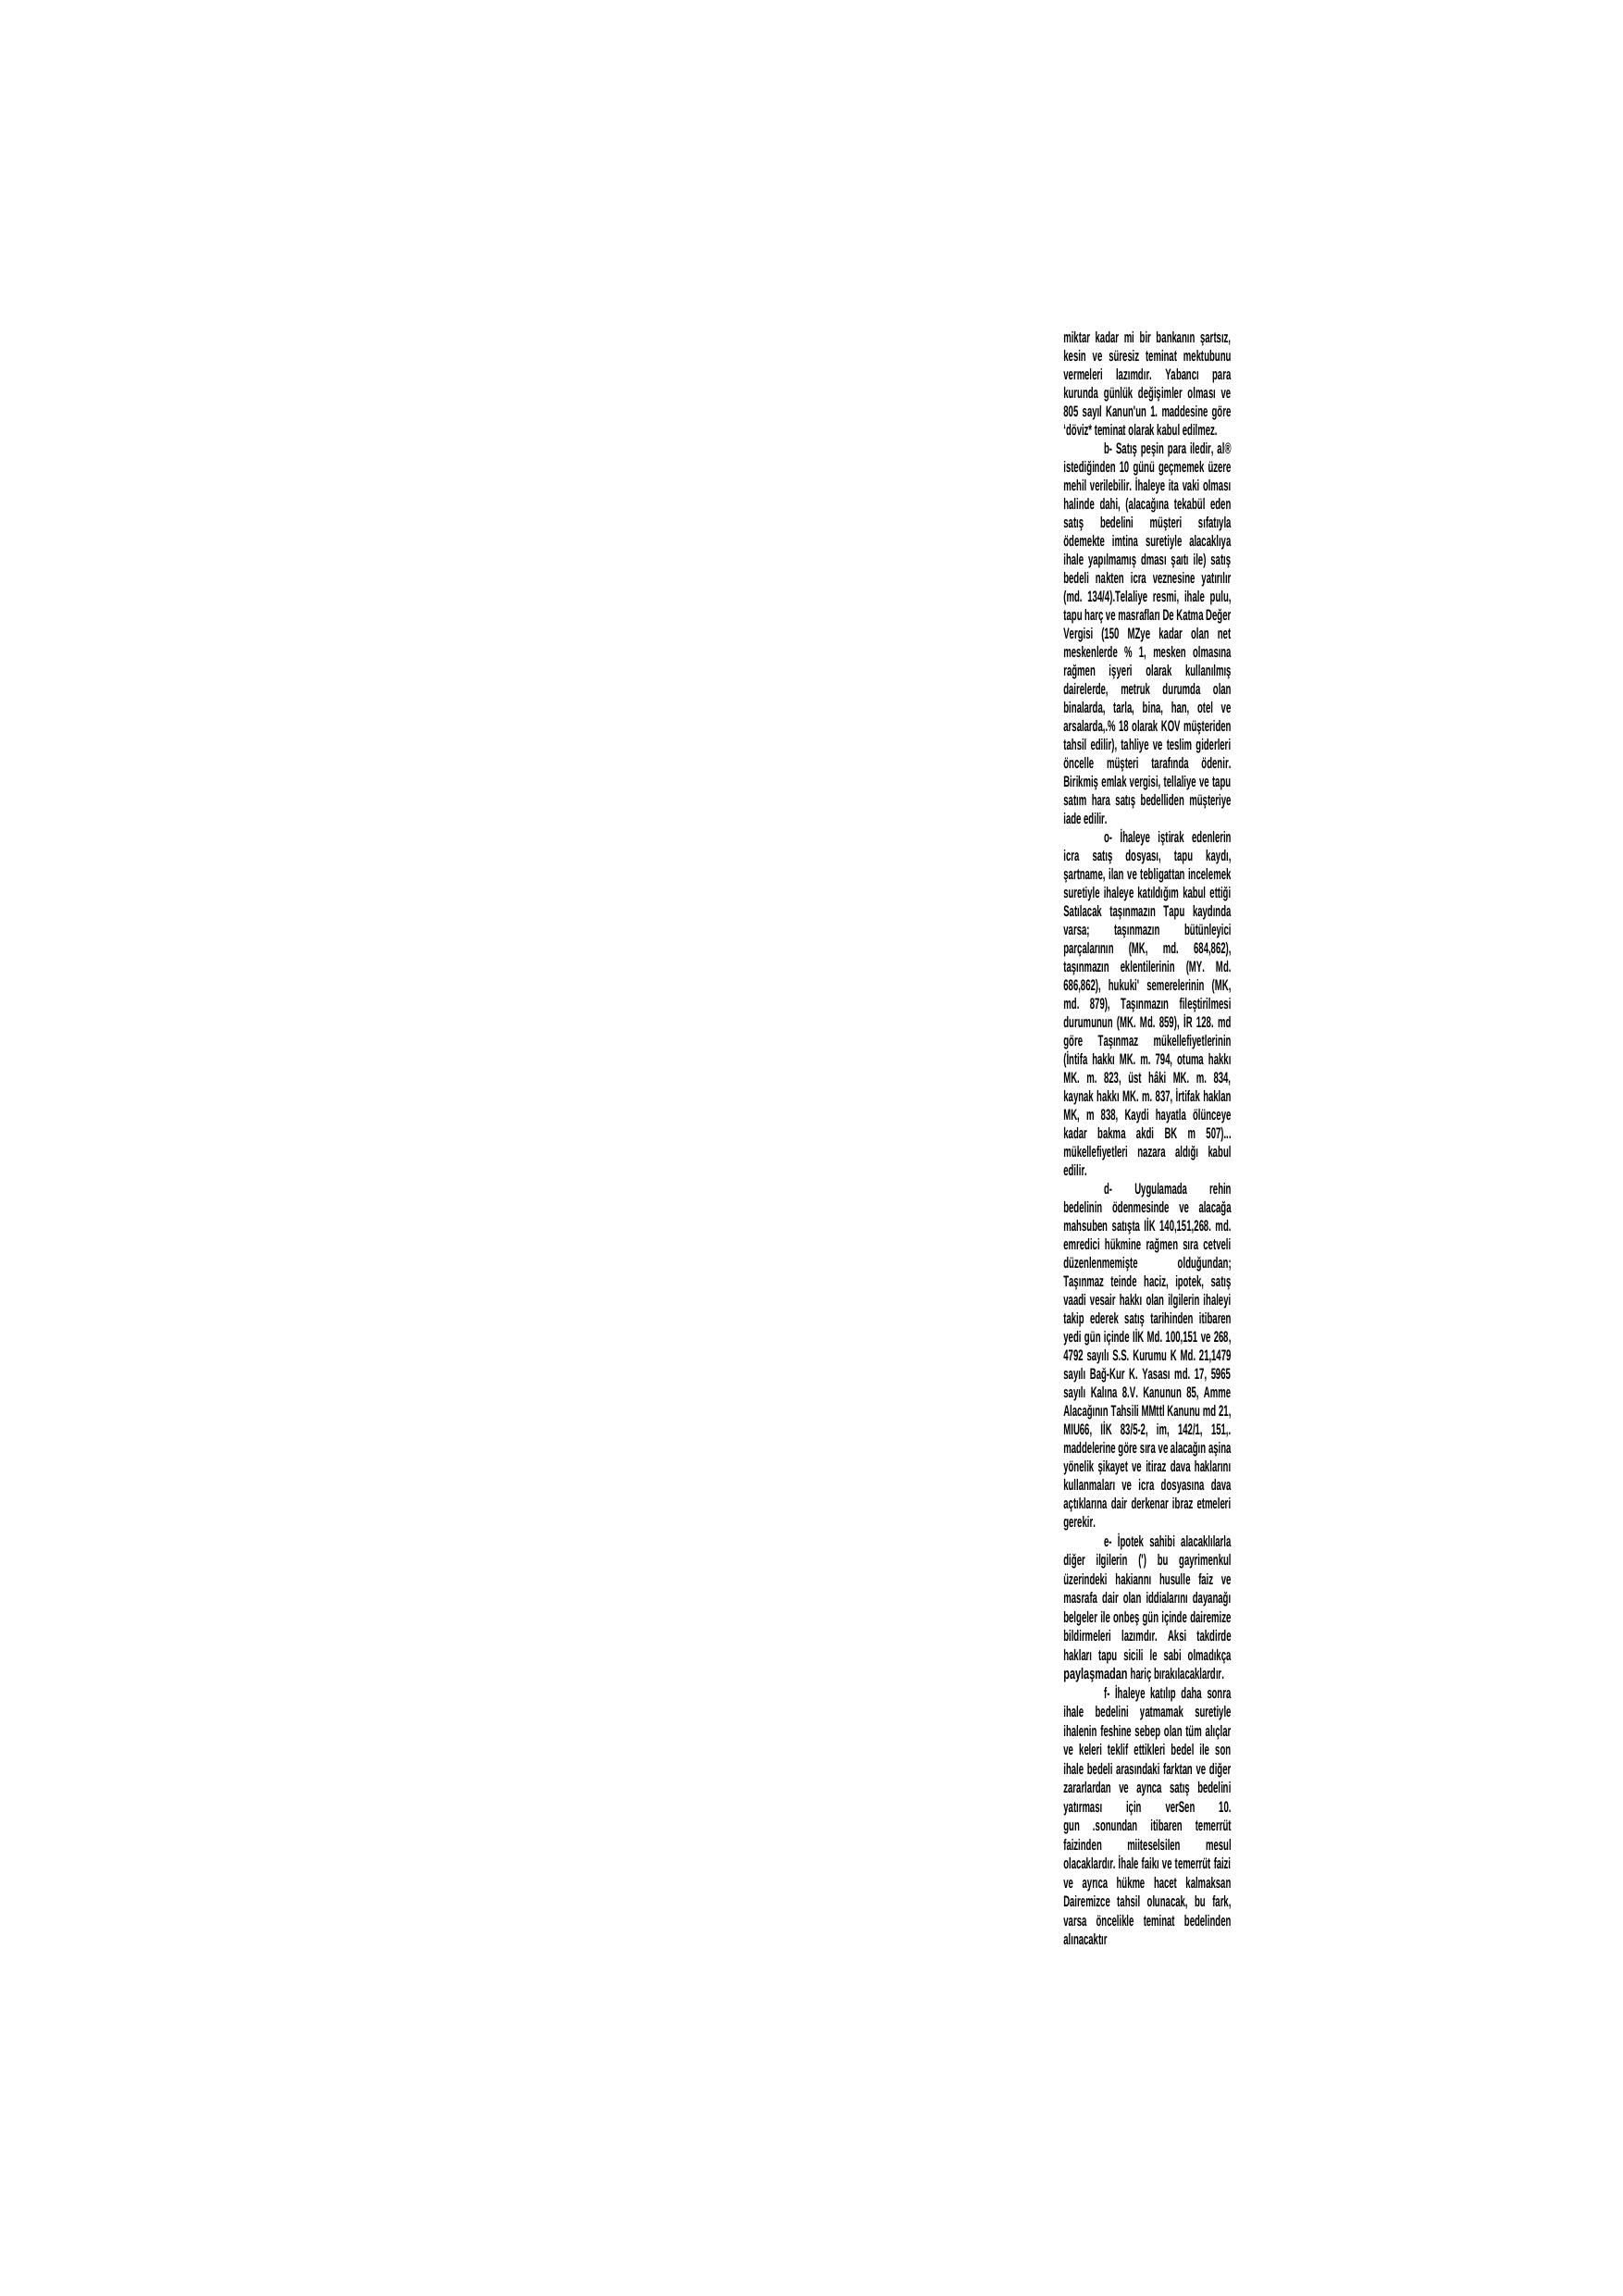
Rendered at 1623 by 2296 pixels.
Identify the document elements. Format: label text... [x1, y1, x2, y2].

text o- İhaleye iştirak edenlerin icra satış dosyası, tapu kaydı, şartname, ilan ve tebligattan incelemek suretiyle ihaleye katıldığım kabul ettiği Satılacak taşınmazın Tapu kaydında varsa; taşınmazın bütünleyici parçalarının (MK, md. 684,862), taşınmazın eklentilerinin (MY. Md. 686,862), hukuki' semerelerinin (MK, md. 879), Taşınmazın fileştirilmesi durumunun (MK. Md. 859), İR 128. md göre Taşınmaz mükellefiyetlerinin (İntifa hakkı MK. m. 794, otuma hakkı MK. m. 823, üst hâki MK. m. 834, kaynak hakkı MK. m. 837, İrtifak haklan MK, m 838, Kaydi hayatla ölünceye kadar bakma akdi BK m 507)... mükellefiyetleri nazara aldığı kabul edilir. [1063, 827, 1231, 1179]
text f- İhaleye katılıp daha sonra ihale bedelini yatmamak suretiyle ihalenin feshine sebep olan tüm alıçlar ve keleri teklif ettikleri bedel ile son ihale bedeli arasındaki farktan ve diğer zararlardan ve aynca satış bedelini yatırması için verSen 10. gun .sonundan itibaren temerrüt faizinden miiteselsilen mesul olacaklardır. İhale faikı ve temerrüt faizi ve ayrıca hükme hacet kalmaksan Dairemizce tahsil olunacak, bu fark, varsa öncelikle teminat bedelinden alınacaktır [1063, 1683, 1231, 1949]
text d- Uygulamada rehin bedelinin ödenmesinde ve alacağa mahsuben satışta IİK 140,151,268. md. emredici hükmine rağmen sıra cetveli düzenlenmemişte olduğundan; Taşınmaz teinde haciz, ipotek, satış vaadi vesair hakkı olan ilgilerin ihaleyi takip ederek satış tarihinden itibaren yedi gün içinde IİK Md. 100,151 ve 268, 4792 sayılı S.S. Kurumu K Md. 21,1479 sayılı Bağ-Kur K. Yasası md. 17, 5965 sayılı Kalına 8.V. Kanunun 85, Amme Alacağının Tahsili MMttl Kanunu md 21, MIU66, IİK 83/5-2, im, 142/1, 151,. maddelerine göre sıra ve alacağın aşina yönelik şikayet ve itiraz dava haklarını kullanmaları ve icra dosyasına dava açtıklarına dair derkenar ibraz etmeleri gerekir. [1063, 1179, 1231, 1531]
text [1063, 328, 1231, 439]
text b- Satış peşin para iledir, al® istediğinden 10 günü geçmemek üzere mehil verilebilir. İhaleye ita vaki olması halinde dahi, (alacağına tekabül eden satış bedelini müşteri sıfatıyla ödemekte imtina suretiyle alacaklıya ihale yapılmamış dması şaıtı ile) satış bedeli nakten icra veznesine yatırılır (md. 134/4).Telaliye resmi, ihale pulu, tapu harç ve masrafları De Katma Değer Vergisi (150 MZye kadar olan net meskenlerde % 1, mesken olmasına rağmen işyeri olarak kullanılmış dairelerde, metruk durumda olan binalarda, tarla, bina, han, otel ve arsalarda,.% 18 olarak KOV müşteriden tahsil edilir), tahliye ve teslim giderleri öncelle müşteri tarafında ödenir. Birikmiş emlak vergisi, tellaliye ve tapu satım hara satış bedelliden müşteriye iade edilir. [1063, 439, 1231, 827]
text e- İpotek sahibi alacaklılarla diğer ilgilerin (') bu gayrimenkul üzerindeki hakiannı husulle faiz ve masrafa dair olan iddialarını dayanağı belgeler ile onbeş gün içinde dairemize bildirmeleri lazımdır. Aksi takdirde hakları tapu sicili le sabi olmadıkça paylaşmadan hariç bırakılacaklardır. [1063, 1531, 1231, 1683]
